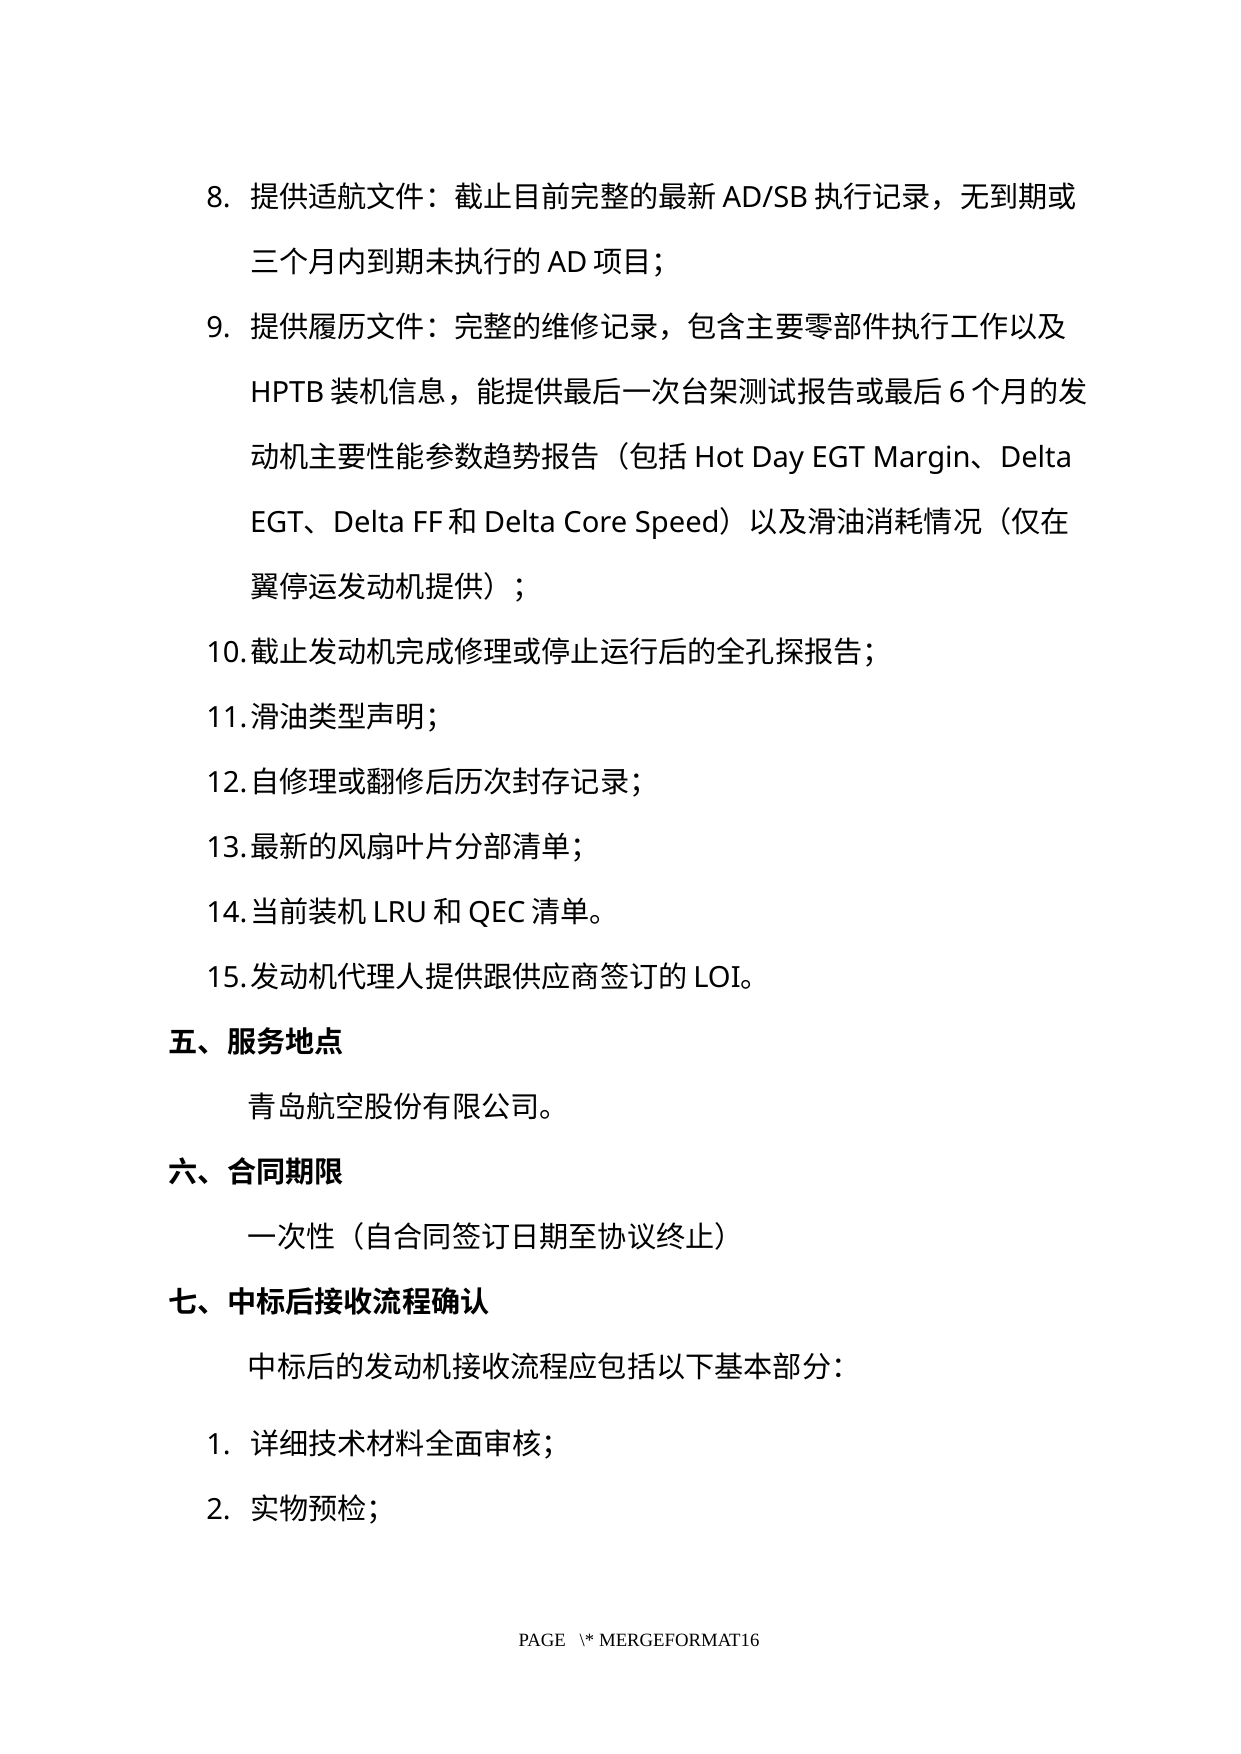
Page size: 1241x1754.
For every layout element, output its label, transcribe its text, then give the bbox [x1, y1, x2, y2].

text 七、中标后接收流程确认 [148, 1267, 1092, 1332]
list 滑油类型声明； [206, 682, 1092, 747]
list 提供适航文件：截止目前完整的最新AD/SB执行记录，无到期或三个月内到期未执行的AD项目； [206, 162, 1092, 292]
list 最新的风扇叶片分部清单； [206, 812, 1092, 877]
list 当前装机LRU和QEC清单。 [206, 877, 1092, 942]
subtitle 五、服务地点 [148, 1007, 1092, 1072]
list 详细技术材料全面审核； [206, 1409, 1092, 1474]
text 六、合同期限 [148, 1137, 1092, 1202]
text 青岛航空股份有限公司。 [189, 1072, 1092, 1137]
text 一次性（自合同签订日期至协议终止） [189, 1202, 1092, 1267]
list 发动机代理人提供跟供应商签订的LOI。 [206, 942, 1092, 1007]
list 实物预检； [206, 1474, 1092, 1539]
list 截止发动机完成修理或停止运行后的全孔探报告； [206, 617, 1092, 682]
list 自修理或翻修后历次封存记录； [206, 747, 1092, 812]
list 提供履历文件：完整的维修记录，包含主要零部件执行工作以及HPTB装机信息，能提供最后一次台架测试报告或最后6个月的发动机主要性能参数趋势报告（包括 Hot Day EGT Margin、Delta EGT、Delta FF和Delta Core Speed）以及滑油消耗情况（仅在翼停运发动机提供）； [206, 292, 1092, 617]
text 中标后的发动机接收流程应包括以下基本部分： [189, 1332, 1092, 1397]
